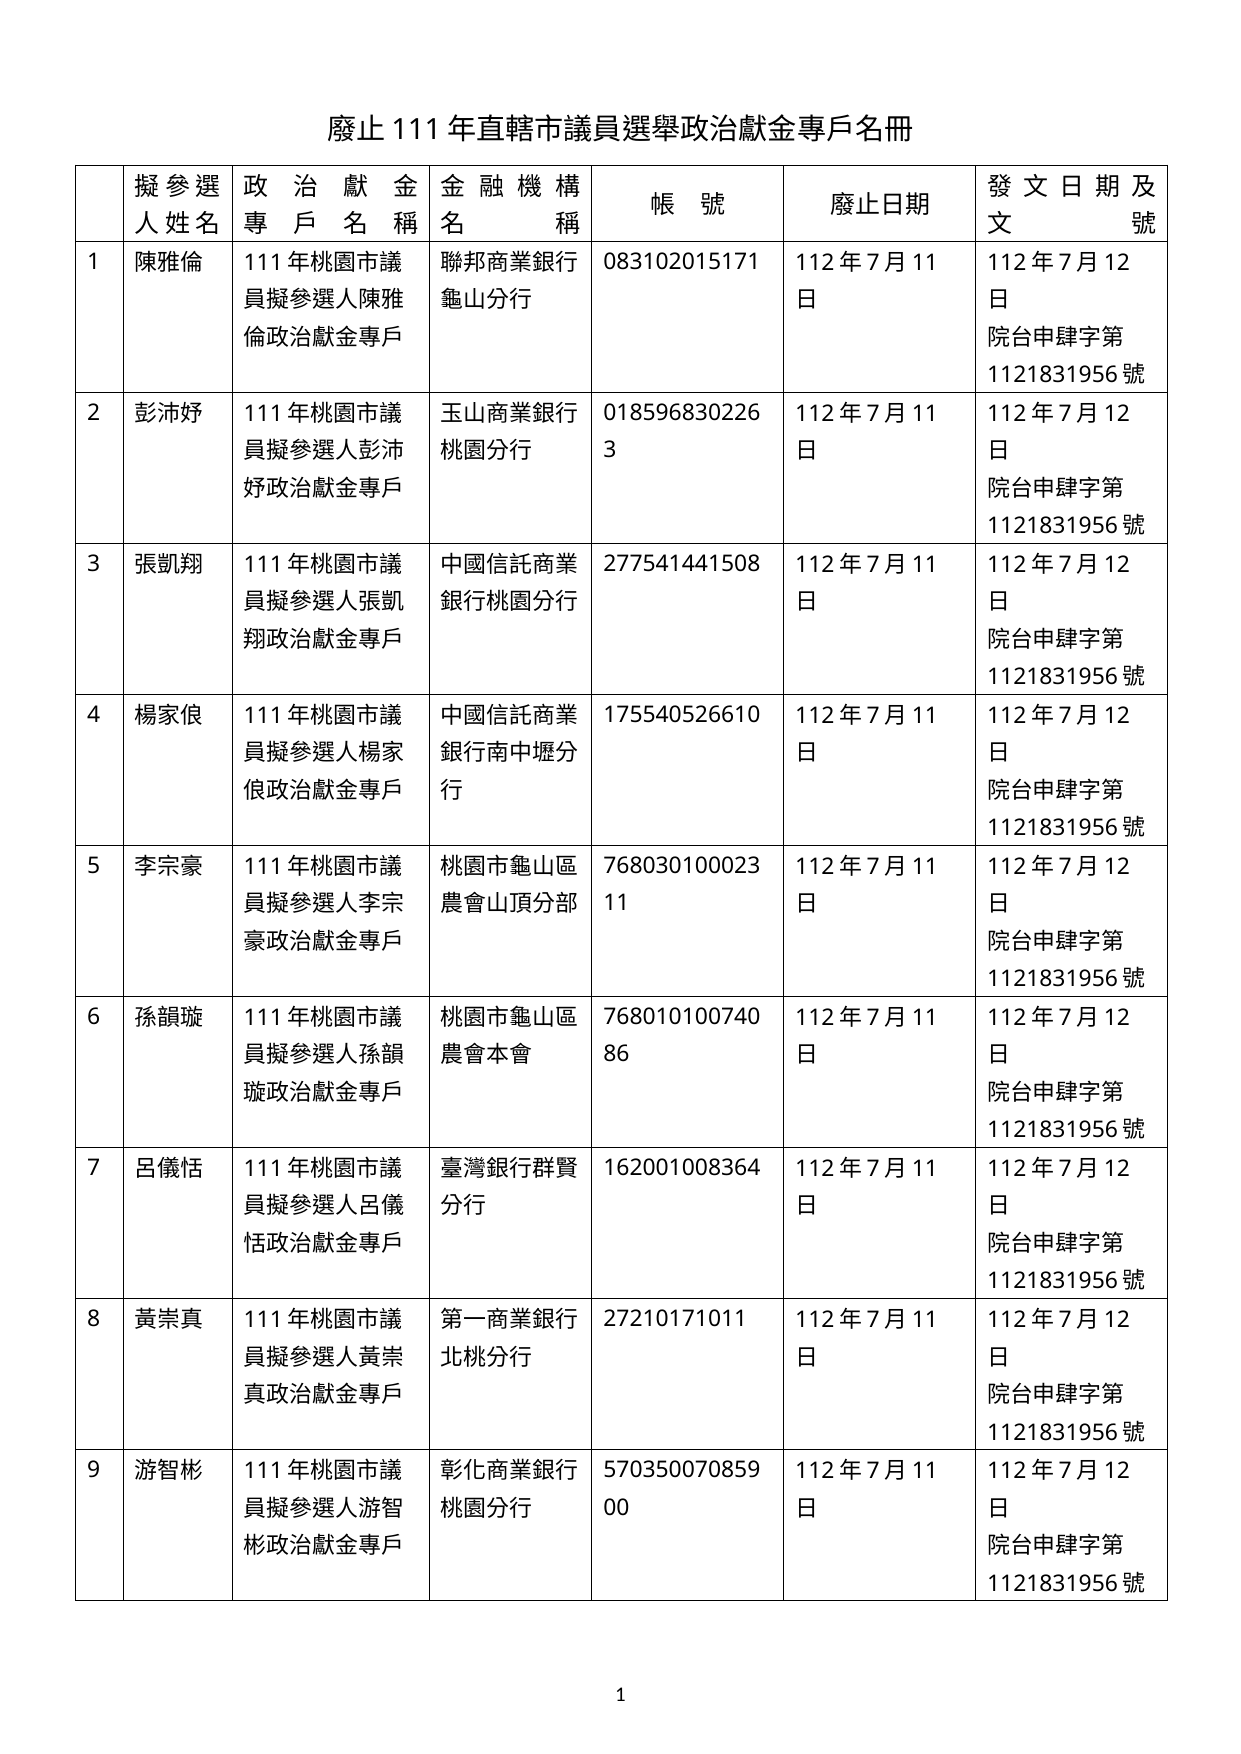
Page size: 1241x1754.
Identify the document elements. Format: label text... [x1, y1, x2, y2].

table_cell 111年桃園市議員擬參選人游智彬政治獻金專戶 [233, 1450, 429, 1600]
table_cell 孫韻璇 [124, 997, 232, 1147]
table_cell 76801010074086 [592, 997, 783, 1147]
table_cell 112年7月11日 [784, 1450, 975, 1600]
table_cell 5 [76, 846, 123, 996]
table_cell 111年桃園市議員擬參選人呂儀恬政治獻金專戶 [233, 1148, 429, 1298]
table_cell 桃園市龜山區農會山頂分部 [430, 846, 591, 996]
table_cell 112年7月12日 院台申肆字第1121831956號 [976, 846, 1167, 996]
table_cell 111年桃園市議員擬參選人孫韻璇政治獻金專戶 [233, 997, 429, 1147]
table_cell 7 [76, 1148, 123, 1298]
table_cell 中國信託商業銀行桃園分行 [430, 544, 591, 694]
table_cell 112年7月12日 院台申肆字第1121831956號 [976, 242, 1167, 392]
table_cell 呂儀恬 [124, 1148, 232, 1298]
table_cell 112年7月12日 院台申肆字第1121831956號 [976, 1148, 1167, 1298]
table_cell 083102015171 [592, 242, 783, 392]
table_cell 0185968302263 [592, 393, 783, 543]
table_cell 112年7月11日 [784, 846, 975, 996]
table_cell 111年桃園市議員擬參選人彭沛妤政治獻金專戶 [233, 393, 429, 543]
table_cell 2 [76, 393, 123, 543]
table_cell 6 [76, 997, 123, 1147]
table_cell 112年7月11日 [784, 695, 975, 845]
table_cell 112年7月11日 [784, 1299, 975, 1449]
table_cell 陳雅倫 [124, 242, 232, 392]
table_header 發文日期及 文號 [976, 166, 1167, 241]
table_header 擬參選人姓名 [124, 166, 232, 241]
table_cell 中國信託商業銀行南中壢分行 [430, 695, 591, 845]
table_cell 112年7月12日 院台申肆字第1121831956號 [976, 695, 1167, 845]
table_cell 175540526610 [592, 695, 783, 845]
table_cell 第一商業銀行北桃分行 [430, 1299, 591, 1449]
table_cell 楊家俍 [124, 695, 232, 845]
table_cell 111年桃園市議員擬參選人張凱翔政治獻金專戶 [233, 544, 429, 694]
table_cell 112年7月11日 [784, 242, 975, 392]
table_cell 李宗豪 [124, 846, 232, 996]
table_cell 1 [76, 242, 123, 392]
table_cell 111年桃園市議員擬參選人黃崇真政治獻金專戶 [233, 1299, 429, 1449]
table_cell 111年桃園市議員擬參選人陳雅倫政治獻金專戶 [233, 242, 429, 392]
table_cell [976, 1450, 1167, 1600]
table_cell 162001008364 [592, 1148, 783, 1298]
table_cell 277541441508 [592, 544, 783, 694]
table_cell 112年7月11日 [784, 997, 975, 1147]
table_cell 聯邦商業銀行龜山分行 [430, 242, 591, 392]
table_cell 臺灣銀行群賢分行 [430, 1148, 591, 1298]
table_cell 112年7月11日 [784, 393, 975, 543]
table_cell 112年7月12日 院台申肆字第1121831956號 [976, 393, 1167, 543]
table_cell 游智彬 [124, 1450, 232, 1600]
table_cell 112年7月11日 [784, 1148, 975, 1298]
table_cell 111年桃園市議員擬參選人李宗豪政治獻金專戶 [233, 846, 429, 996]
table_cell 彰化商業銀行桃園分行 [430, 1450, 591, 1600]
table_cell 112年7月12日 院台申肆字第1121831956號 [976, 1299, 1167, 1449]
table_cell 112年7月12日 院台申肆字第1121831956號 [976, 544, 1167, 694]
table_cell 桃園市龜山區農會本會 [430, 997, 591, 1147]
table_cell 4 [76, 695, 123, 845]
table_cell 3 [76, 544, 123, 694]
table_cell 111年桃園市議員擬參選人楊家俍政治獻金專戶 [233, 695, 429, 845]
table_cell 玉山商業銀行桃園分行 [430, 393, 591, 543]
table_header [76, 166, 123, 241]
table_cell 76803010002311 [592, 846, 783, 996]
table_cell 彭沛妤 [124, 393, 232, 543]
table_cell 黃崇真 [124, 1299, 232, 1449]
text 廢止111年直轄市議員選舉政治獻金專戶名冊 [75, 89, 1165, 164]
table_header 政治獻金 專戶名稱 [233, 166, 429, 241]
table_cell 112年7月12日 院台申肆字第1121831956號 [976, 997, 1167, 1147]
table_header 金融機構 名稱 [430, 166, 591, 241]
table_cell 112年7月11日 [784, 544, 975, 694]
table_header 帳號 [592, 166, 783, 241]
table_cell 57035007085900 [592, 1450, 783, 1600]
table_cell 27210171011 [592, 1299, 783, 1449]
table_cell 8 [76, 1299, 123, 1449]
table_cell 9 [76, 1450, 123, 1600]
table_cell 張凱翔 [124, 544, 232, 694]
table_header 廢止日期 [784, 166, 975, 241]
